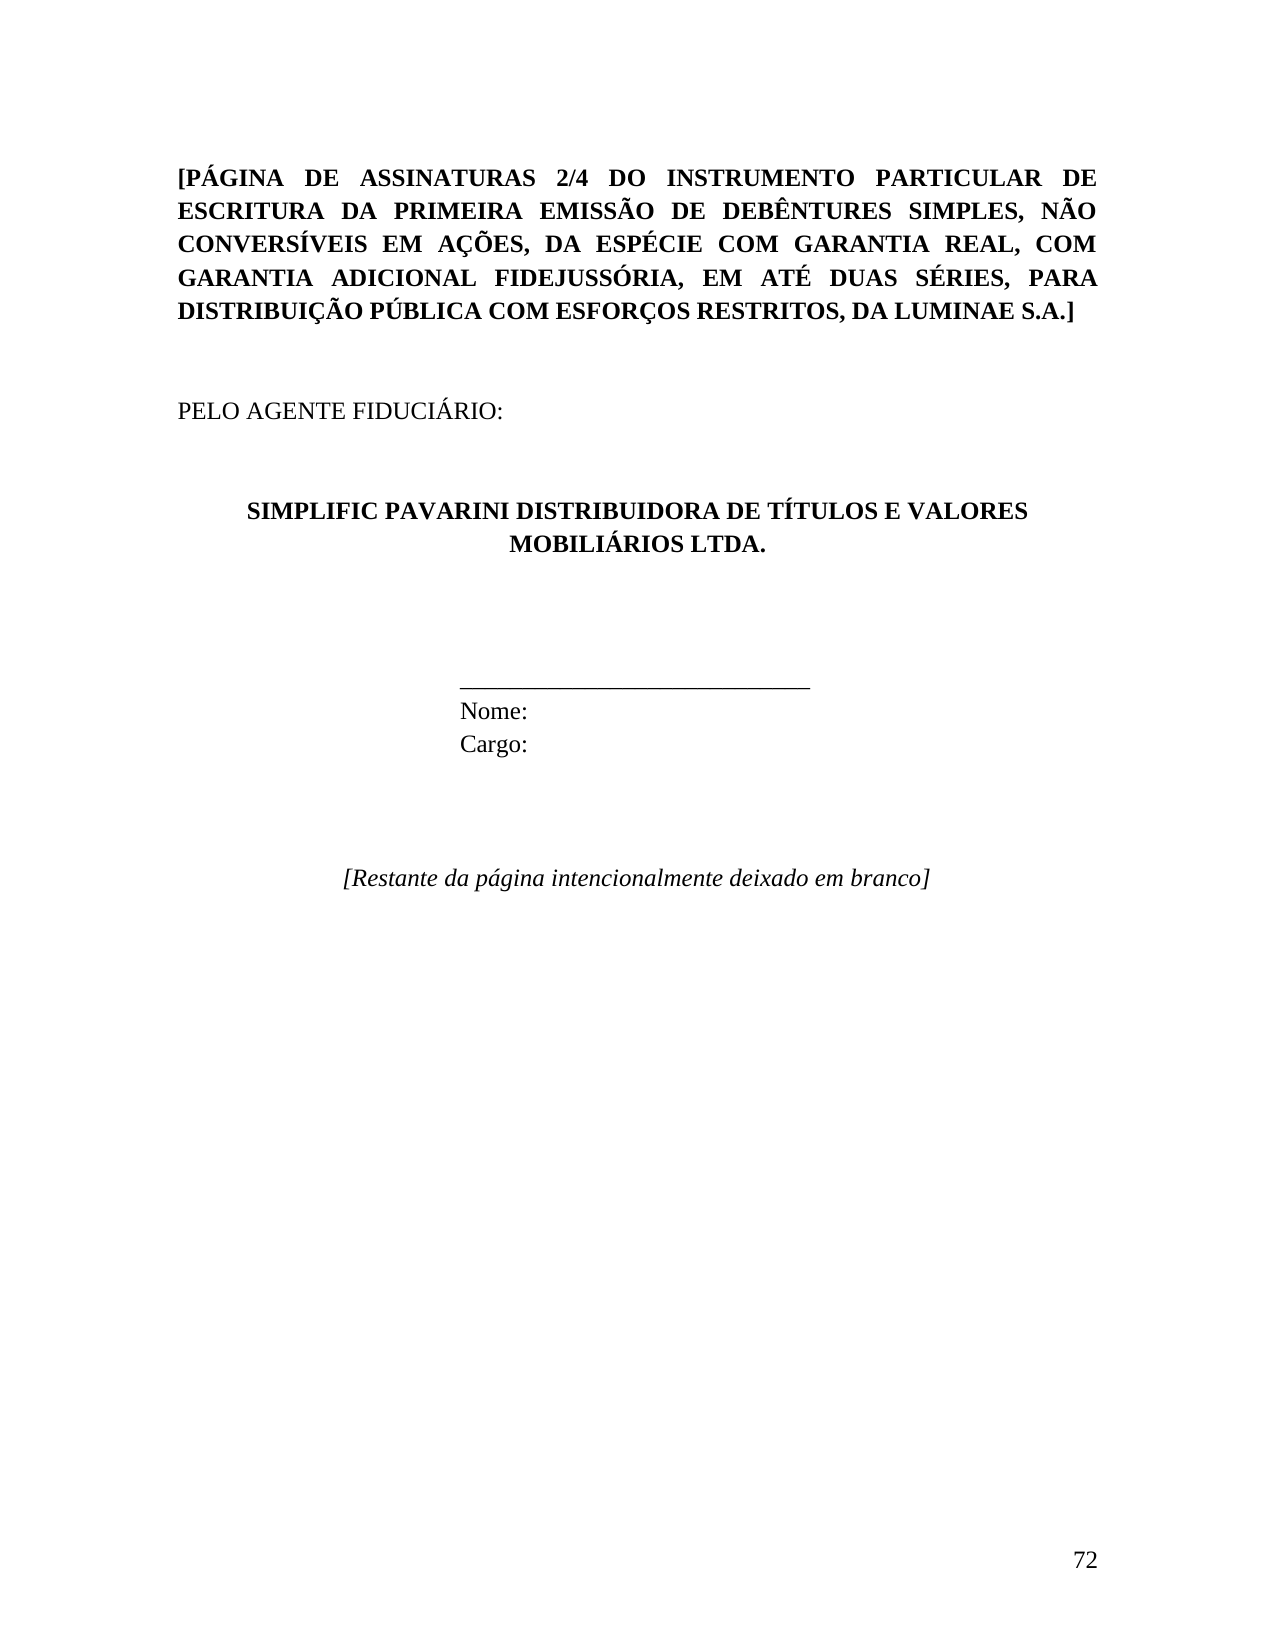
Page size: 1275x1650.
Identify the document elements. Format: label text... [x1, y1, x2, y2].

text [Restante da página intencionalmente deixado em branco] [177, 859, 1098, 893]
text [PÁGINA DE ASSINATURAS 2/4 DO Instrumento Particular de Escritura da PRIMEIRA Emissão de Debêntures Simples, Não Conversíveis em Ações, DA ESPÉCIE COM GARANTIA REAL, com Garantia Adicional Fidejussória, em até DUAS SÉRIES, para Distribuição Pública com Esforços Restritos, da LUMINAE S.A.] [177, 159, 1098, 326]
table_header ____________________________ Nome: Cargo: [452, 660, 823, 759]
text SIMPLIFIC PAVARINI DISTRIBUIDORA DE TÍTULOS E VALORES MOBILIÁRIOS LTDA. [177, 493, 1098, 559]
text PELO AGENTE FIDUCIÁRIO: [177, 393, 1098, 426]
